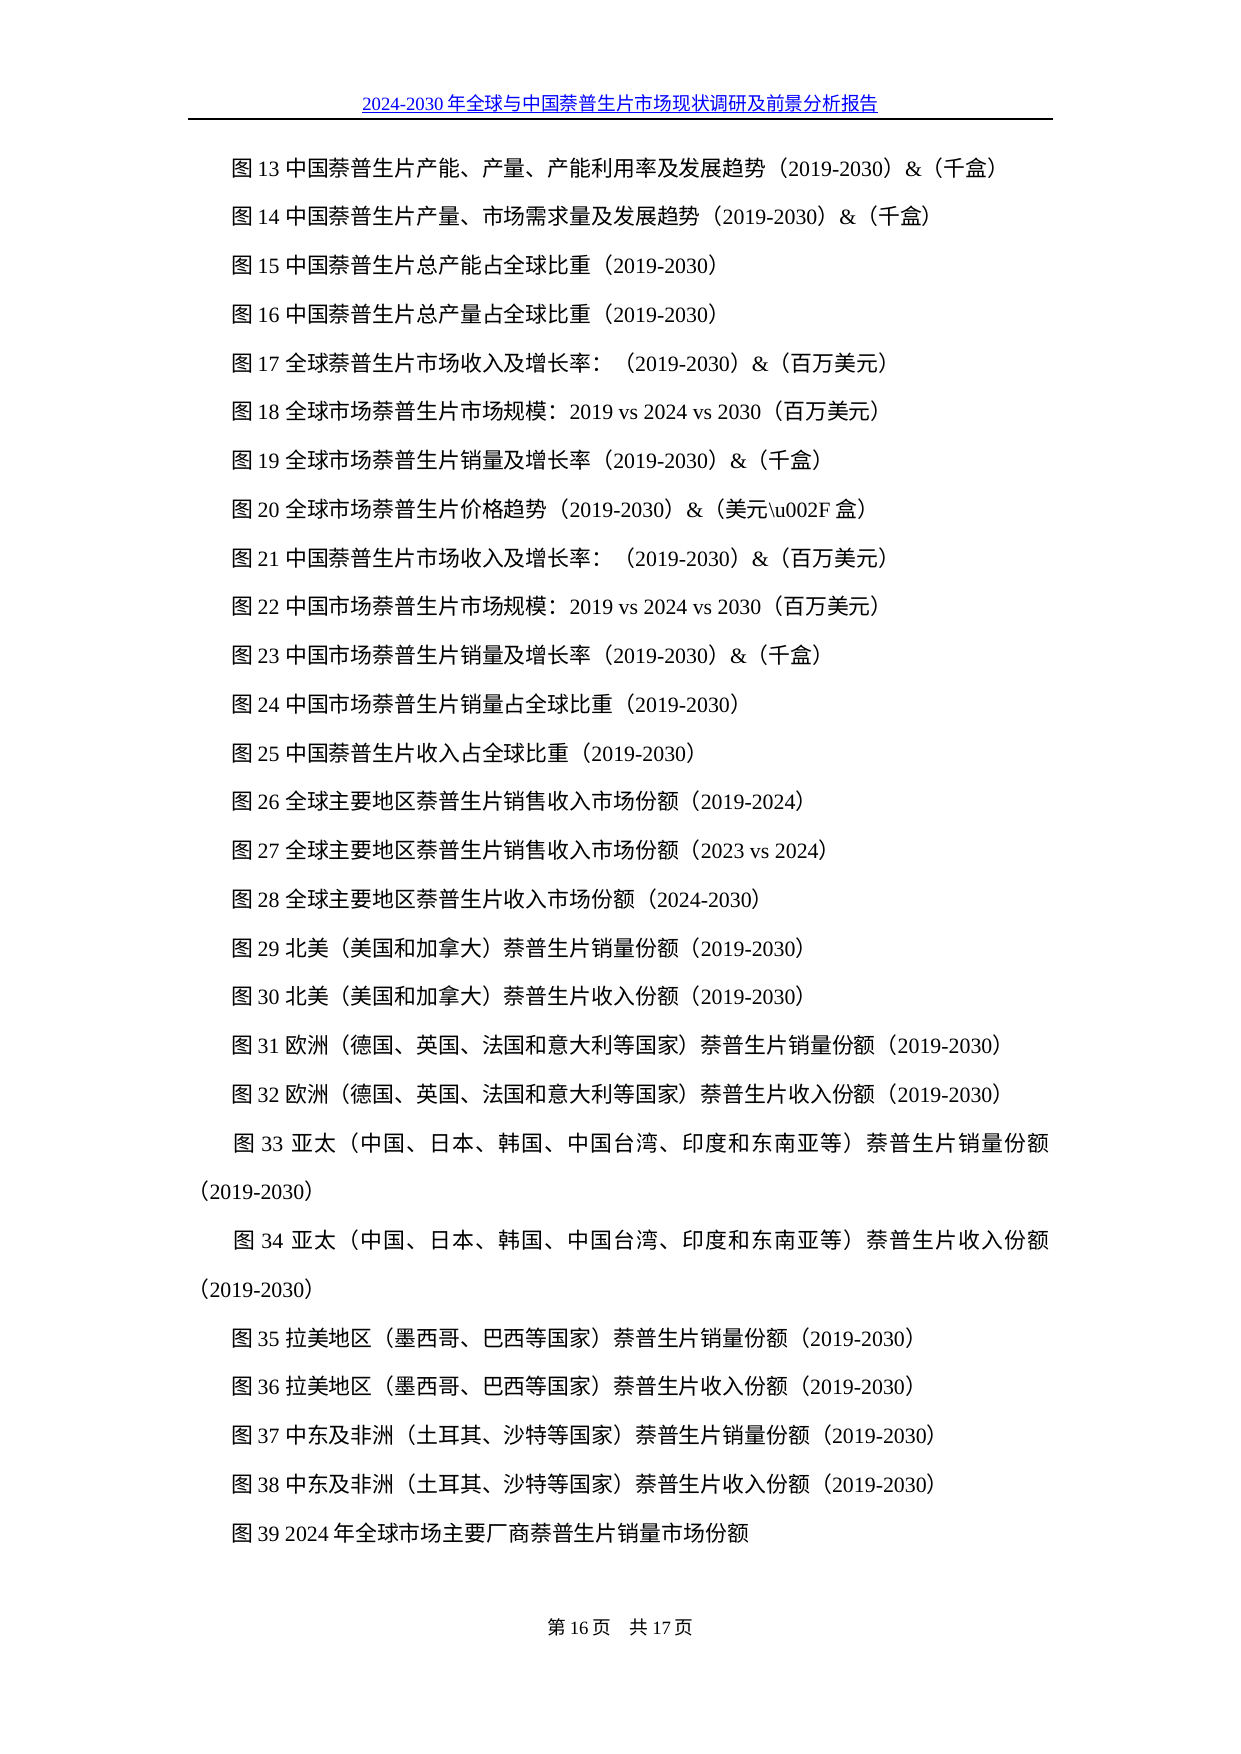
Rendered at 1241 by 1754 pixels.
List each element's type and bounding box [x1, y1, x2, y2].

text [187, 150, 1053, 1548]
